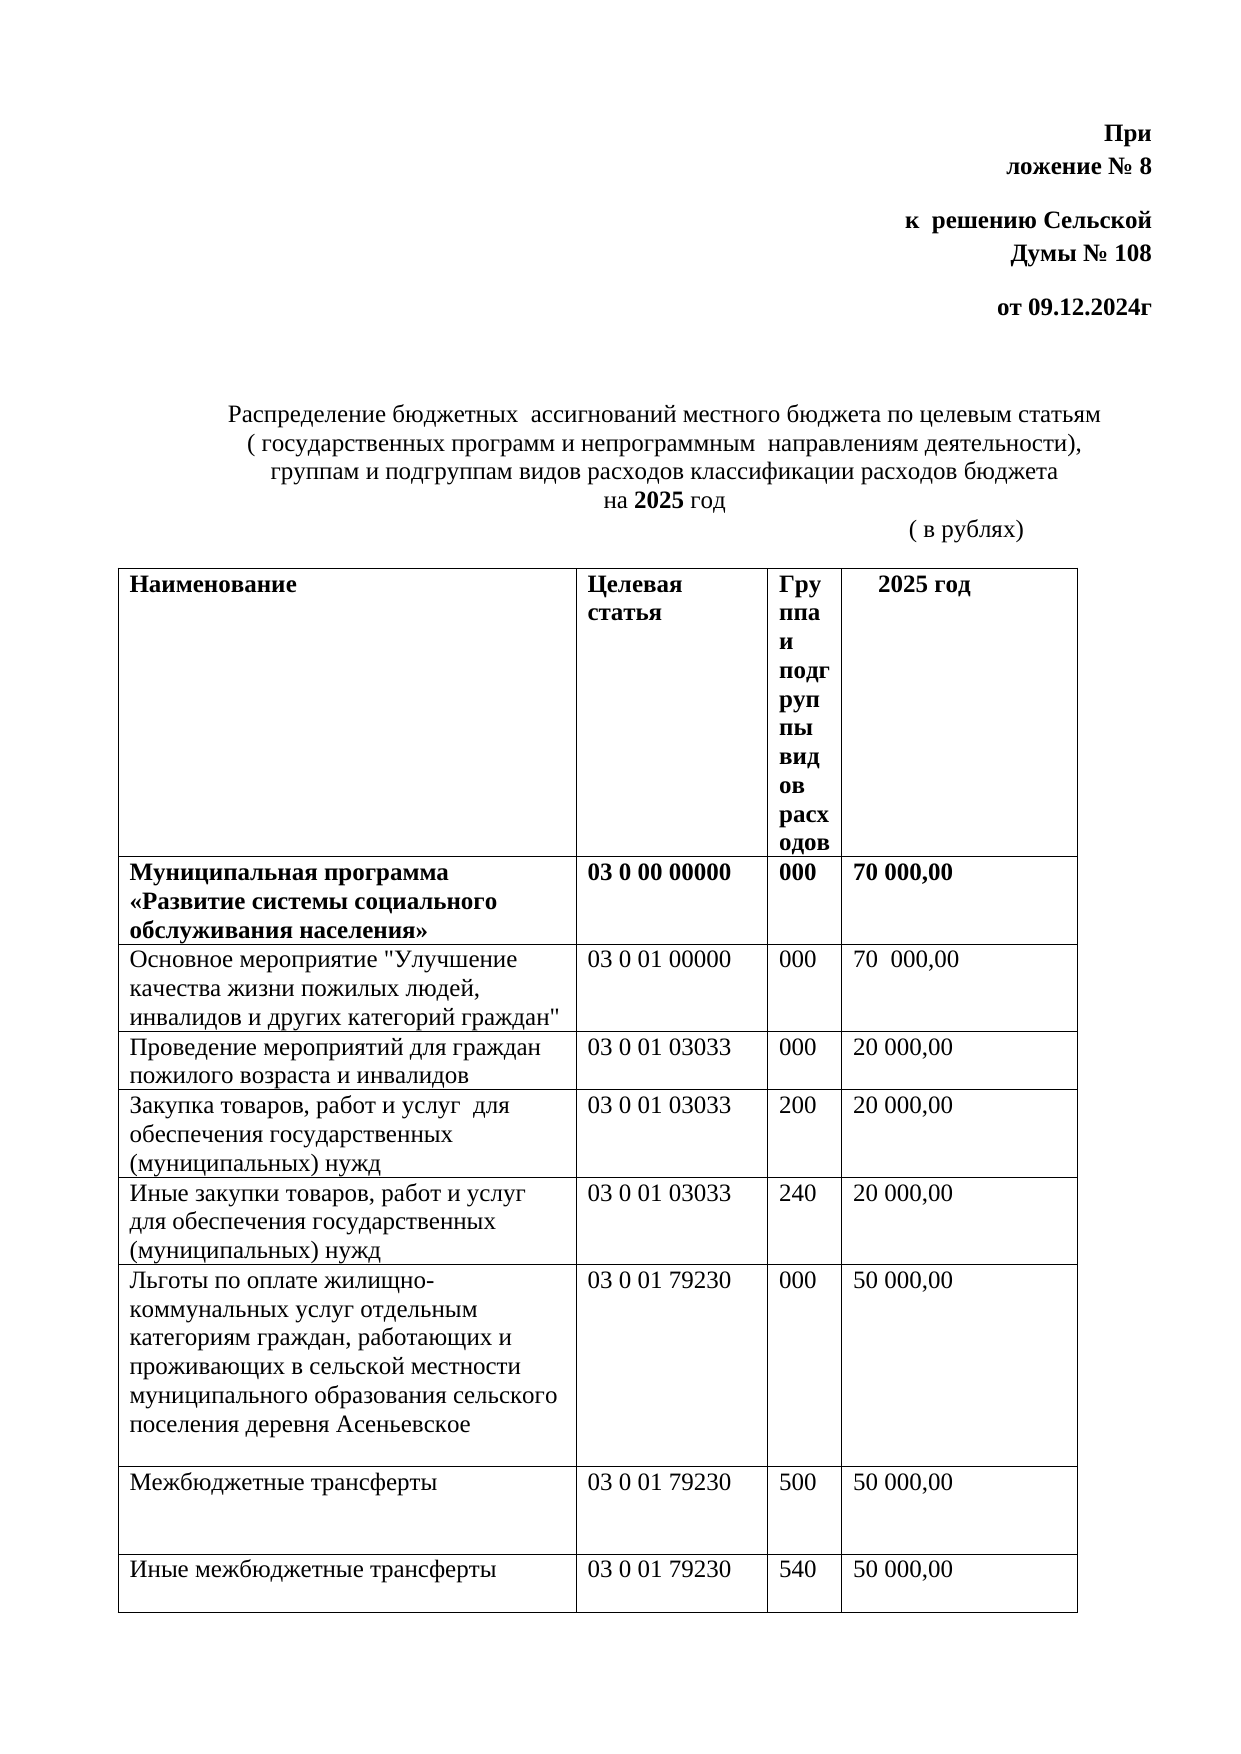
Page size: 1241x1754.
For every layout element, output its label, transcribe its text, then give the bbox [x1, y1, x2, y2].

table_cell 540 [768, 1555, 841, 1612]
table_cell 70 000,00 [842, 857, 1077, 943]
text от 09.12.2024г [177, 292, 1152, 321]
table_cell 50 000,00 [842, 1265, 1077, 1466]
text Распределение бюджетных ассигнований местного бюджета по целевым статьям [177, 399, 1152, 428]
text ( в рублях) [177, 514, 1152, 543]
table_cell 50 000,00 [842, 1555, 1077, 1612]
table_cell 03 0 01 03033 [577, 1178, 767, 1264]
text Приложение № 8 [177, 118, 1152, 180]
table_cell 03 0 01 79230 [577, 1467, 767, 1553]
table_cell Проведение мероприятий для граждан пожилого возраста и инвалидов [119, 1032, 576, 1089]
table_header Целевая статья [577, 569, 767, 856]
table_header Наименование [119, 569, 576, 856]
table_cell Иные закупки товаров, работ и услуг для обеспечения государственных (муниципальных) нужд [119, 1178, 576, 1264]
table_cell Закупка товаров, работ и услуг для обеспечения государственных (муниципальных) нужд [119, 1090, 576, 1177]
table_cell 000 [768, 857, 841, 943]
table_cell 000 [768, 945, 841, 1031]
table_cell 03 0 01 79230 [577, 1265, 767, 1466]
table_cell 240 [768, 1178, 841, 1264]
table_cell Межбюджетные трансферты [119, 1467, 576, 1553]
table_cell 03 0 01 00000 [577, 945, 767, 1031]
table_header Группа и подгруппы видов расходов [768, 569, 841, 856]
table_cell 03 0 00 00000 [577, 857, 767, 943]
text на 2025 год [177, 485, 1152, 514]
table_cell 03 0 01 03033 [577, 1032, 767, 1089]
table_cell 500 [768, 1467, 841, 1553]
table_cell 20 000,00 [842, 1090, 1077, 1177]
table_cell Иные межбюджетные трансферты [119, 1555, 576, 1612]
table_cell 03 0 01 03033 [577, 1090, 767, 1177]
table_cell 20 000,00 [842, 1178, 1077, 1264]
table_header 2025 год [842, 569, 1077, 856]
table_cell 000 [768, 1265, 841, 1466]
table_cell 000 [768, 1032, 841, 1089]
text ( государственных программ и непрограммным направлениям деятельности), [177, 428, 1152, 456]
table_cell 200 [768, 1090, 841, 1177]
table_cell 20 000,00 [842, 1032, 1077, 1089]
table_cell 70 000,00 [842, 945, 1077, 1031]
table_cell Основное мероприятие "Улучшение качества жизни пожилых людей, инвалидов и других категорий граждан" [119, 945, 576, 1031]
table_cell 50 000,00 [842, 1467, 1077, 1553]
text к решению Сельской Думы № 108 [177, 205, 1152, 267]
table_cell Муниципальная программа «Развитие системы социального обслуживания населения» [119, 857, 576, 943]
table_cell 03 0 01 79230 [577, 1555, 767, 1612]
table_cell Льготы по оплате жилищно-коммунальных услуг отдельным категориям граждан, работающих и проживающих в сельской местности муниципального образования сельского поселения деревня Асеньевское [119, 1265, 576, 1466]
text группам и подгруппам видов расходов классификации расходов бюджета [177, 456, 1152, 485]
